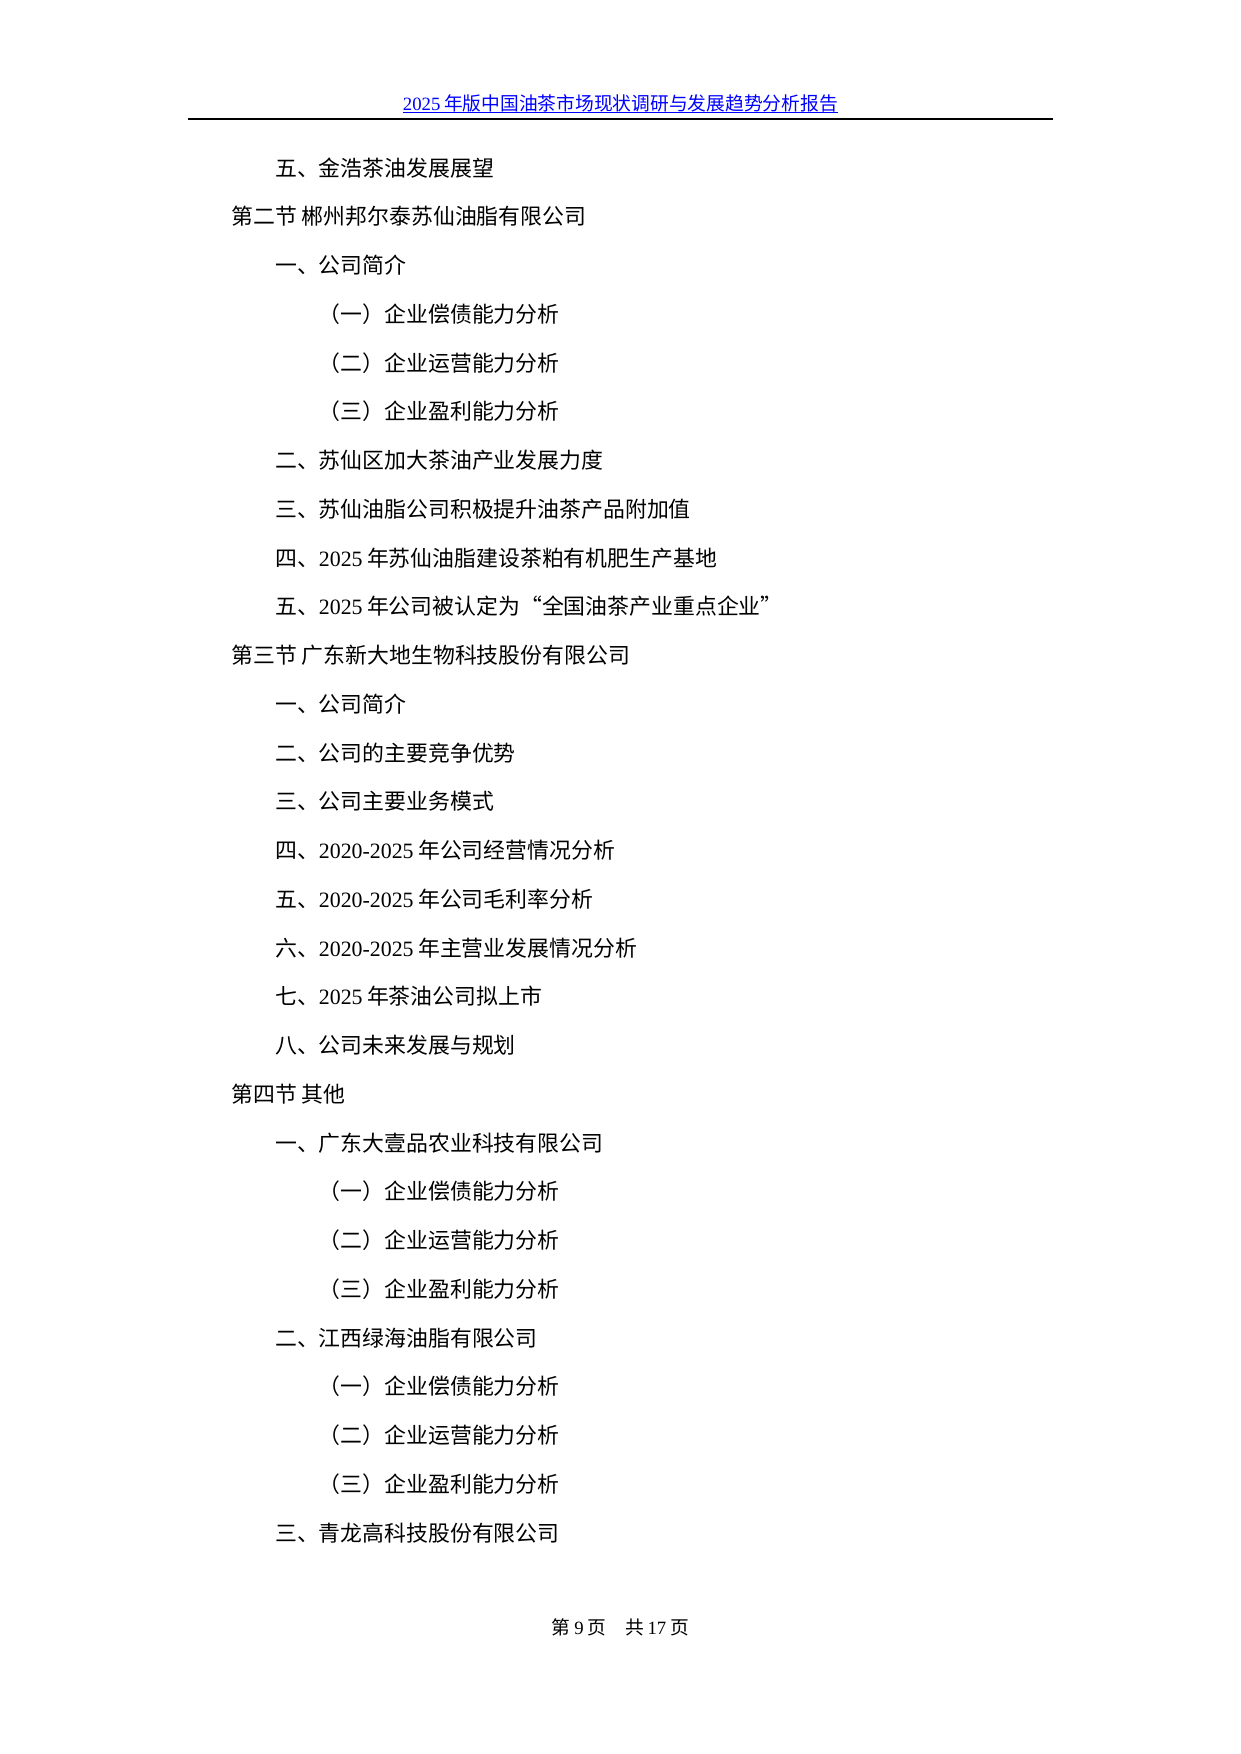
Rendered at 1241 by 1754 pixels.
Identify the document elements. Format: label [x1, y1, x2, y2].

text [187, 150, 1053, 1548]
